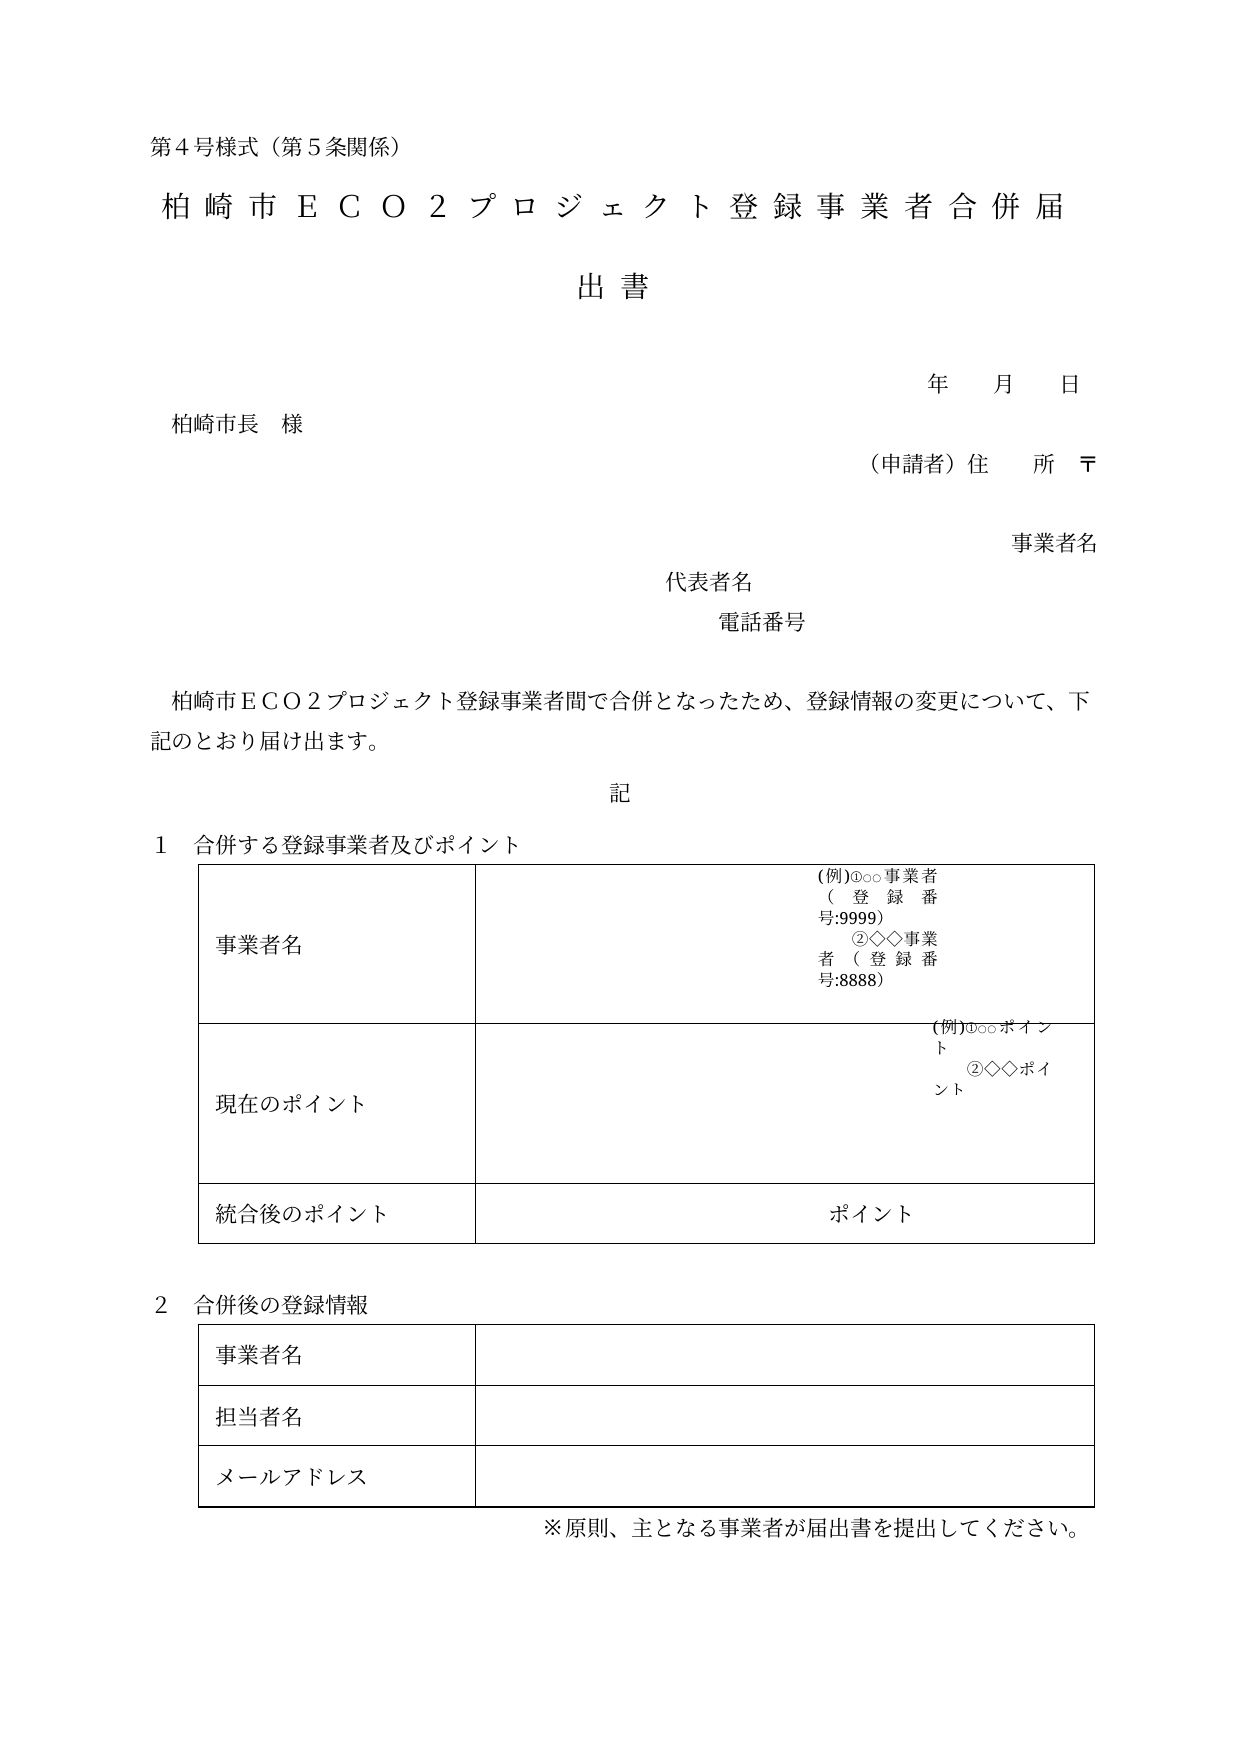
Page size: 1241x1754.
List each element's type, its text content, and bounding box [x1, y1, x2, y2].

table_cell [476, 1024, 1094, 1182]
text 第４号様式（第５条関係） [150, 126, 1090, 166]
table_cell 現在のポイント [199, 1024, 475, 1182]
table_cell [476, 1386, 1094, 1445]
text 事業者名 [150, 522, 1098, 562]
table_cell メールアドレス [199, 1446, 475, 1506]
text 柏崎市ＥＣＯ２プロジェクト登録事業者間で合併となったため、登録情報の変更について、下記のとおり届け出ます。 [150, 680, 1090, 759]
text 柏崎市ＥＣＯ２プロジェクト登録事業者合併届出書 [150, 166, 1090, 324]
text 代表者名 [150, 562, 1099, 601]
table_cell 統合後のポイント [199, 1184, 475, 1243]
text ※原則、主となる事業者が届出書を提出してください。 [150, 1507, 1090, 1547]
table_cell ポイント [476, 1184, 1094, 1243]
table_cell [476, 1446, 1094, 1506]
text １ 合併する登録事業者及びポイント [150, 824, 1090, 864]
text （申請者）住 所 〒 [150, 443, 1098, 482]
text 年 月 日 [150, 364, 1098, 403]
text 記 [150, 772, 1090, 812]
table_header 事業者名 [199, 1325, 475, 1384]
table_cell 担当者名 [199, 1386, 475, 1445]
table_header [476, 865, 1094, 1023]
text 柏崎市長 様 [150, 403, 1090, 443]
text 電話番号 [150, 601, 1099, 641]
text ２ 合併後の登録情報 [150, 1284, 1090, 1323]
table_header [476, 1325, 1094, 1384]
table_header 事業者名 [199, 865, 475, 1023]
